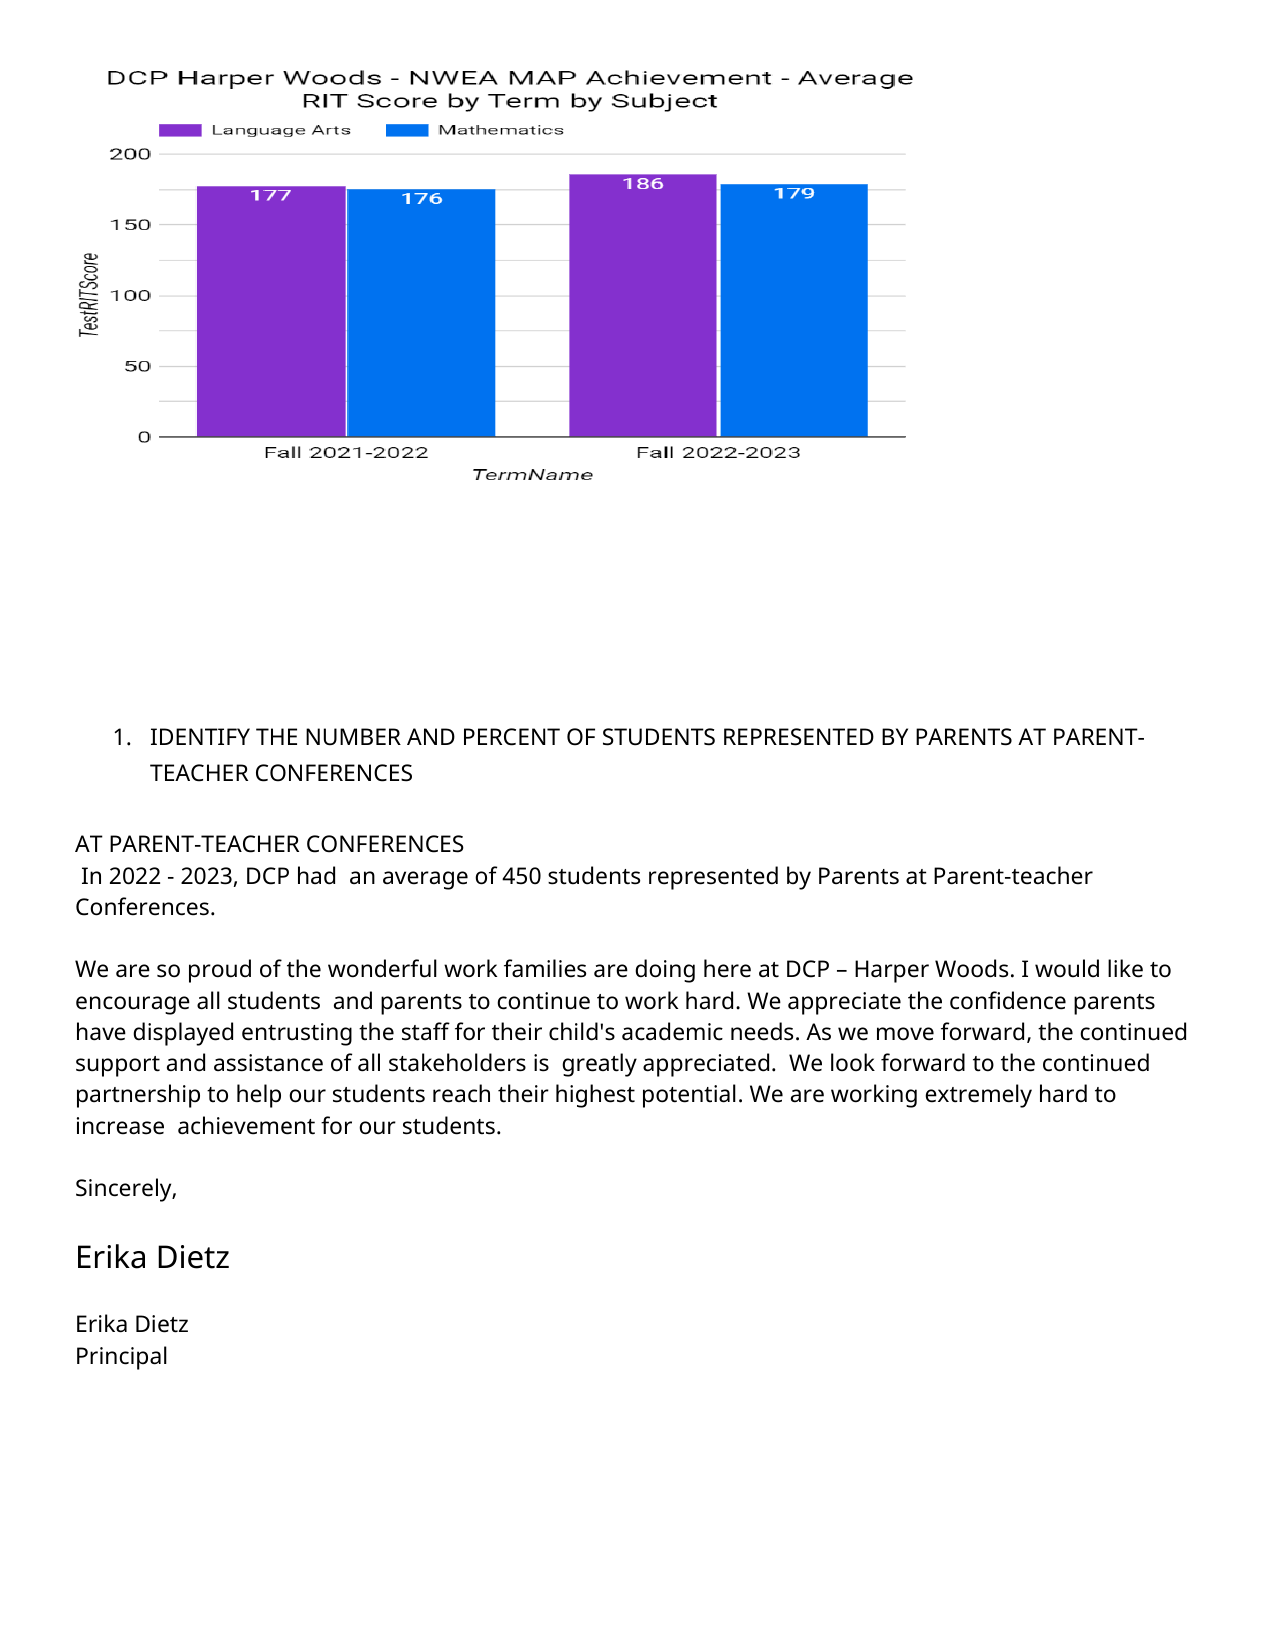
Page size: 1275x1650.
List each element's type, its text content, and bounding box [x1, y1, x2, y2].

picture [75, 57, 1008, 502]
text Erika Dietz [75, 1308, 1200, 1340]
text We are so proud of the wonderful work families are doing here at DCP – Harper Woods. I would like to encourage all students and parents to continue to work hard. We appreciate the confidence parents have displayed entrusting the staff for their child's academic needs. As we move forward, the continued support and assistance of all stakeholders is greatly appreciated. We look forward to the continued partnership to help our students reach their highest potential. We are working extremely hard to increase achievement for our students. [75, 953, 1200, 1141]
list IDENTIFY THE NUMBER AND PERCENT OF STUDENTS REPRESENTED BY PARENTS AT PARENT-TEACHER CONFERENCES [112, 721, 1200, 788]
text Principal [75, 1340, 1200, 1371]
text Erika Dietz [75, 1234, 1200, 1277]
text Sincerely, [75, 1172, 1200, 1203]
text In 2022 - 2023, DCP had an average of 450 students represented by Parents at Parent-teacher Conferences. [75, 859, 1200, 922]
text AT PARENT-TEACHER CONFERENCES [75, 828, 1200, 859]
